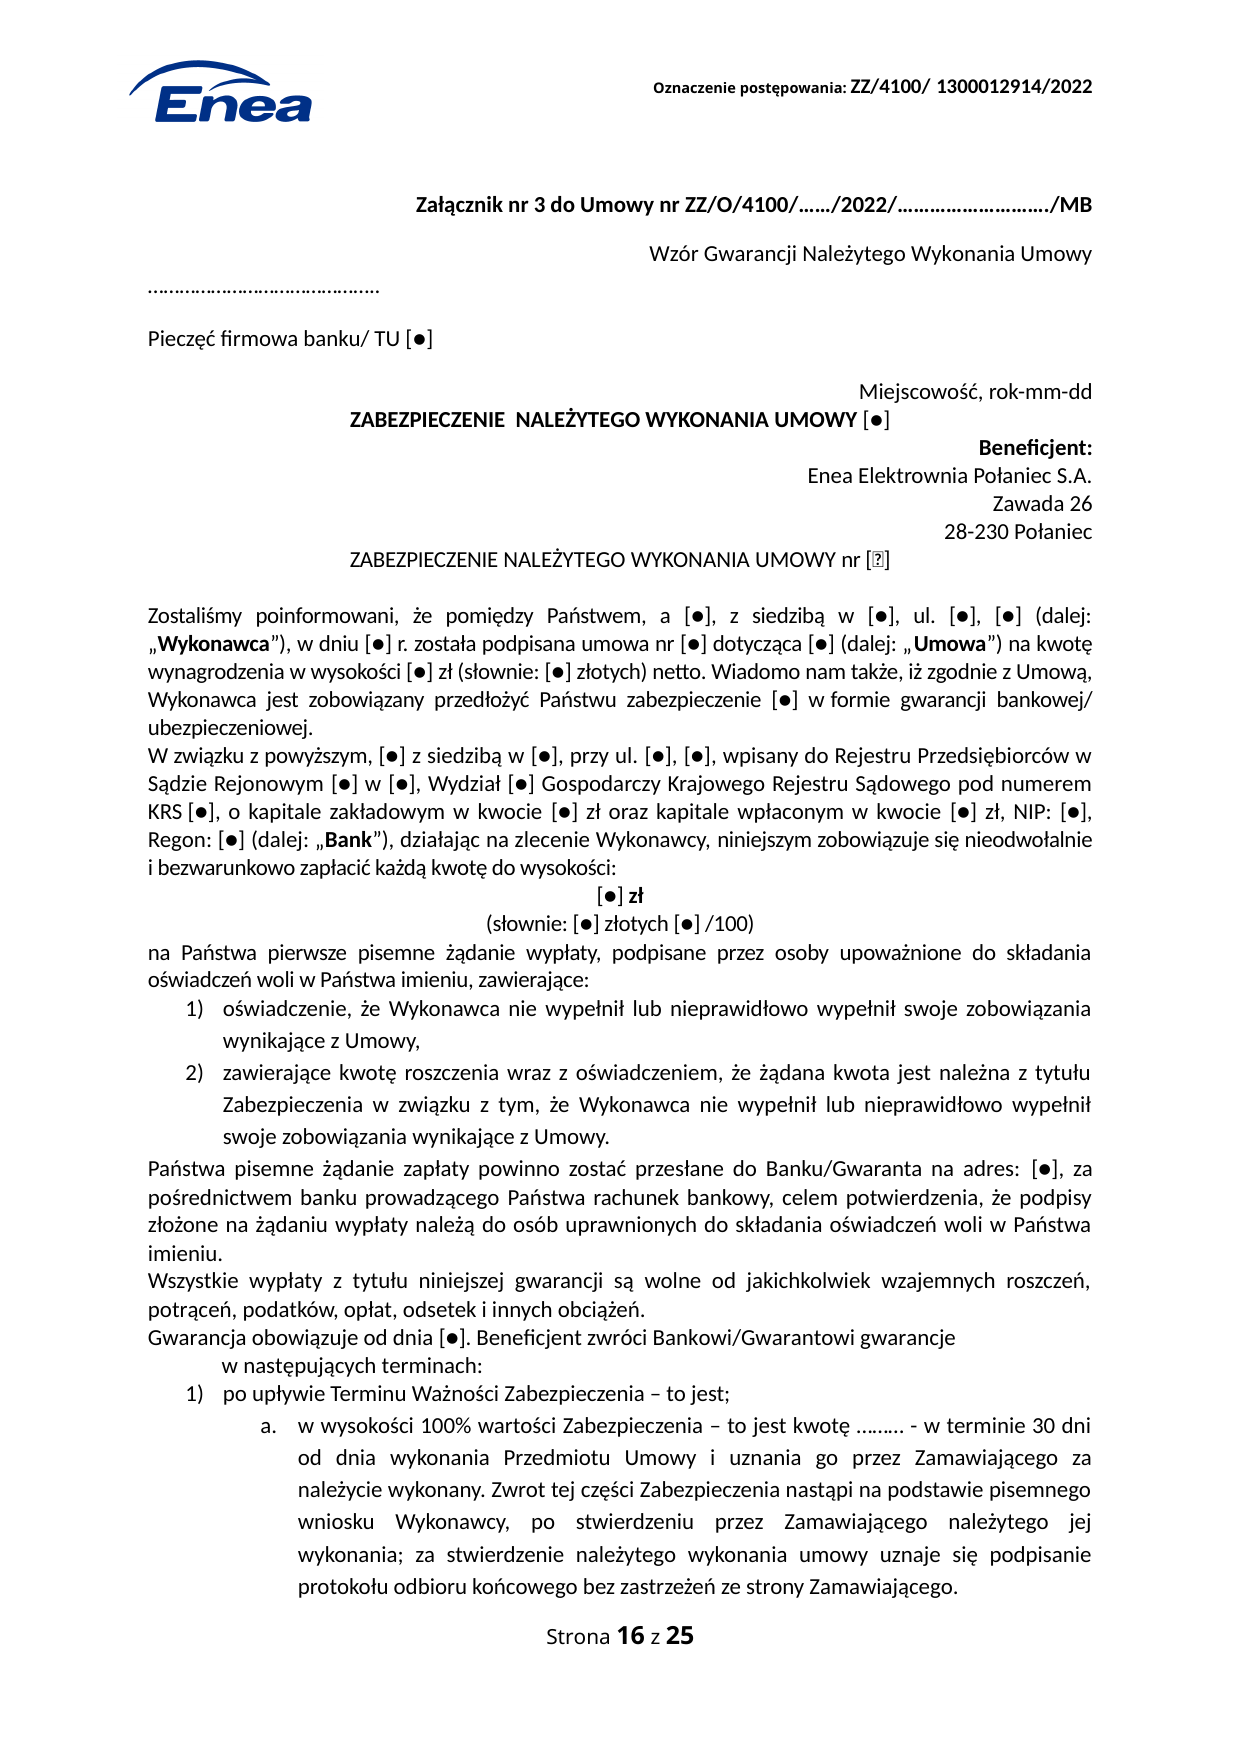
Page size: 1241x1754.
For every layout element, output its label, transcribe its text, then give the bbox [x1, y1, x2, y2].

text Miejscowość, rok-mm-dd [148, 377, 1093, 405]
text Beneficjent: [148, 433, 1093, 461]
text Wszystkie wypłaty z tytułu niniejszej gwarancji są wolne od jakichkolwiek wzajemnych roszczeń, potrąceń, podatków, opłat, odsetek i innych obciążeń. [148, 1267, 1093, 1323]
text …………………………………….. [148, 271, 1093, 299]
text Państwa pisemne żądanie zapłaty powinno zostać przesłane do Banku/Gwaranta na adres: [●], za pośrednictwem banku prowadzącego Państwa rachunek bankowy, celem potwierdzenia, że podpisy złożone na żądaniu wypłaty należą do osób uprawnionych do składania oświadczeń woli w Państwa imieniu. [148, 1154, 1093, 1267]
text 28-230 Połaniec [148, 517, 1093, 545]
list po upływie Terminu Ważności Zabezpieczenia – to jest; [185, 1379, 1093, 1407]
text [●] zł [148, 882, 1093, 909]
text ZABEZPIECZENIE NALEŻYTEGO WYKONANIA UMOWY nr [] [148, 545, 1093, 573]
text na Państwa pierwsze pisemne żądanie wypłaty, podpisane przez osoby upoważnione do składania oświadczeń woli w Państwa imieniu, zawierające: [148, 938, 1093, 994]
list oświadczenie, że Wykonawca nie wypełnił lub nieprawidłowo wypełnił swoje zobowiązania wynikające z Umowy, [185, 994, 1093, 1054]
text Wzór Gwarancji Należytego Wykonania Umowy [354, 239, 1093, 267]
text Enea Elektrownia Połaniec S.A. [148, 461, 1093, 489]
picture [117, 50, 324, 124]
text (słownie: [●] złotych [●] /100) [148, 909, 1093, 938]
text Gwarancja obowiązuje od dnia [●]. Beneficjent zwróci Bankowi/Gwarantowi gwarancje w następujących terminach: [148, 1323, 1093, 1379]
text ZABEZPIECZENIE NALEŻYTEGO WYKONANIA UMOWY [●] [148, 405, 1093, 433]
text Załącznik nr 3 do Umowy nr ZZ/O/4100/……/2022/………………………./MB [148, 190, 1093, 218]
list w wysokości 100% wartości Zabezpieczenia – to jest kwotę ……… - w terminie 30 dni od dnia wykonania Przedmiotu Umowy i uznania go przez Zamawiającego za należycie wykonany. Zwrot tej części Zabezpieczenia nastąpi na podstawie pisemnego wniosku Wykonawcy, po stwierdzeniu przez Zamawiającego należytego jej wykonania; za stwierdzenie należytego wykonania umowy uznaje się podpisanie protokołu odbioru końcowego bez zastrzeżeń ze strony Zamawiającego. [260, 1411, 1093, 1600]
text W związku z powyższym, [●] z siedzibą w [●], przy ul. [●], [●], wpisany do Rejestru Przedsiębiorców w Sądzie Rejonowym [●] w [●], Wydział [●] Gospodarczy Krajowego Rejestru Sądowego pod numerem KRS [●], o kapitale zakładowym w kwocie [●] zł oraz kapitale wpłaconym w kwocie [●] zł, NIP: [●], Regon: [●] (dalej: „Bank”), działając na zlecenie Wykonawcy, niniejszym zobowiązuje się nieodwołalnie i bezwarunkowo zapłacić każdą kwotę do wysokości: [148, 741, 1093, 882]
list zawierające kwotę roszczenia wraz z oświadczeniem, że żądana kwota jest należna z tytułu Zabezpieczenia w związku z tym, że Wykonawca nie wypełnił lub nieprawidłowo wypełnił swoje zobowiązania wynikające z Umowy. [185, 1058, 1093, 1150]
text Pieczęć firmowa banku/ TU [●] [148, 324, 1093, 352]
text Zostaliśmy poinformowani, że pomiędzy Państwem, a [●], z siedzibą w [●], ul. [●], [●] (dalej: „Wykonawca”), w dniu [●] r. została podpisana umowa nr [●] dotycząca [●] (dalej: „Umowa”) na kwotę wynagrodzenia w wysokości [●] zł (słownie: [●] złotych) netto. Wiadomo nam także, iż zgodnie z Umową, Wykonawca jest zobowiązany przedłożyć Państwu zabezpieczenie [●] w formie gwarancji bankowej/ ubezpieczeniowej. [148, 601, 1093, 741]
text Zawada 26 [148, 489, 1093, 517]
